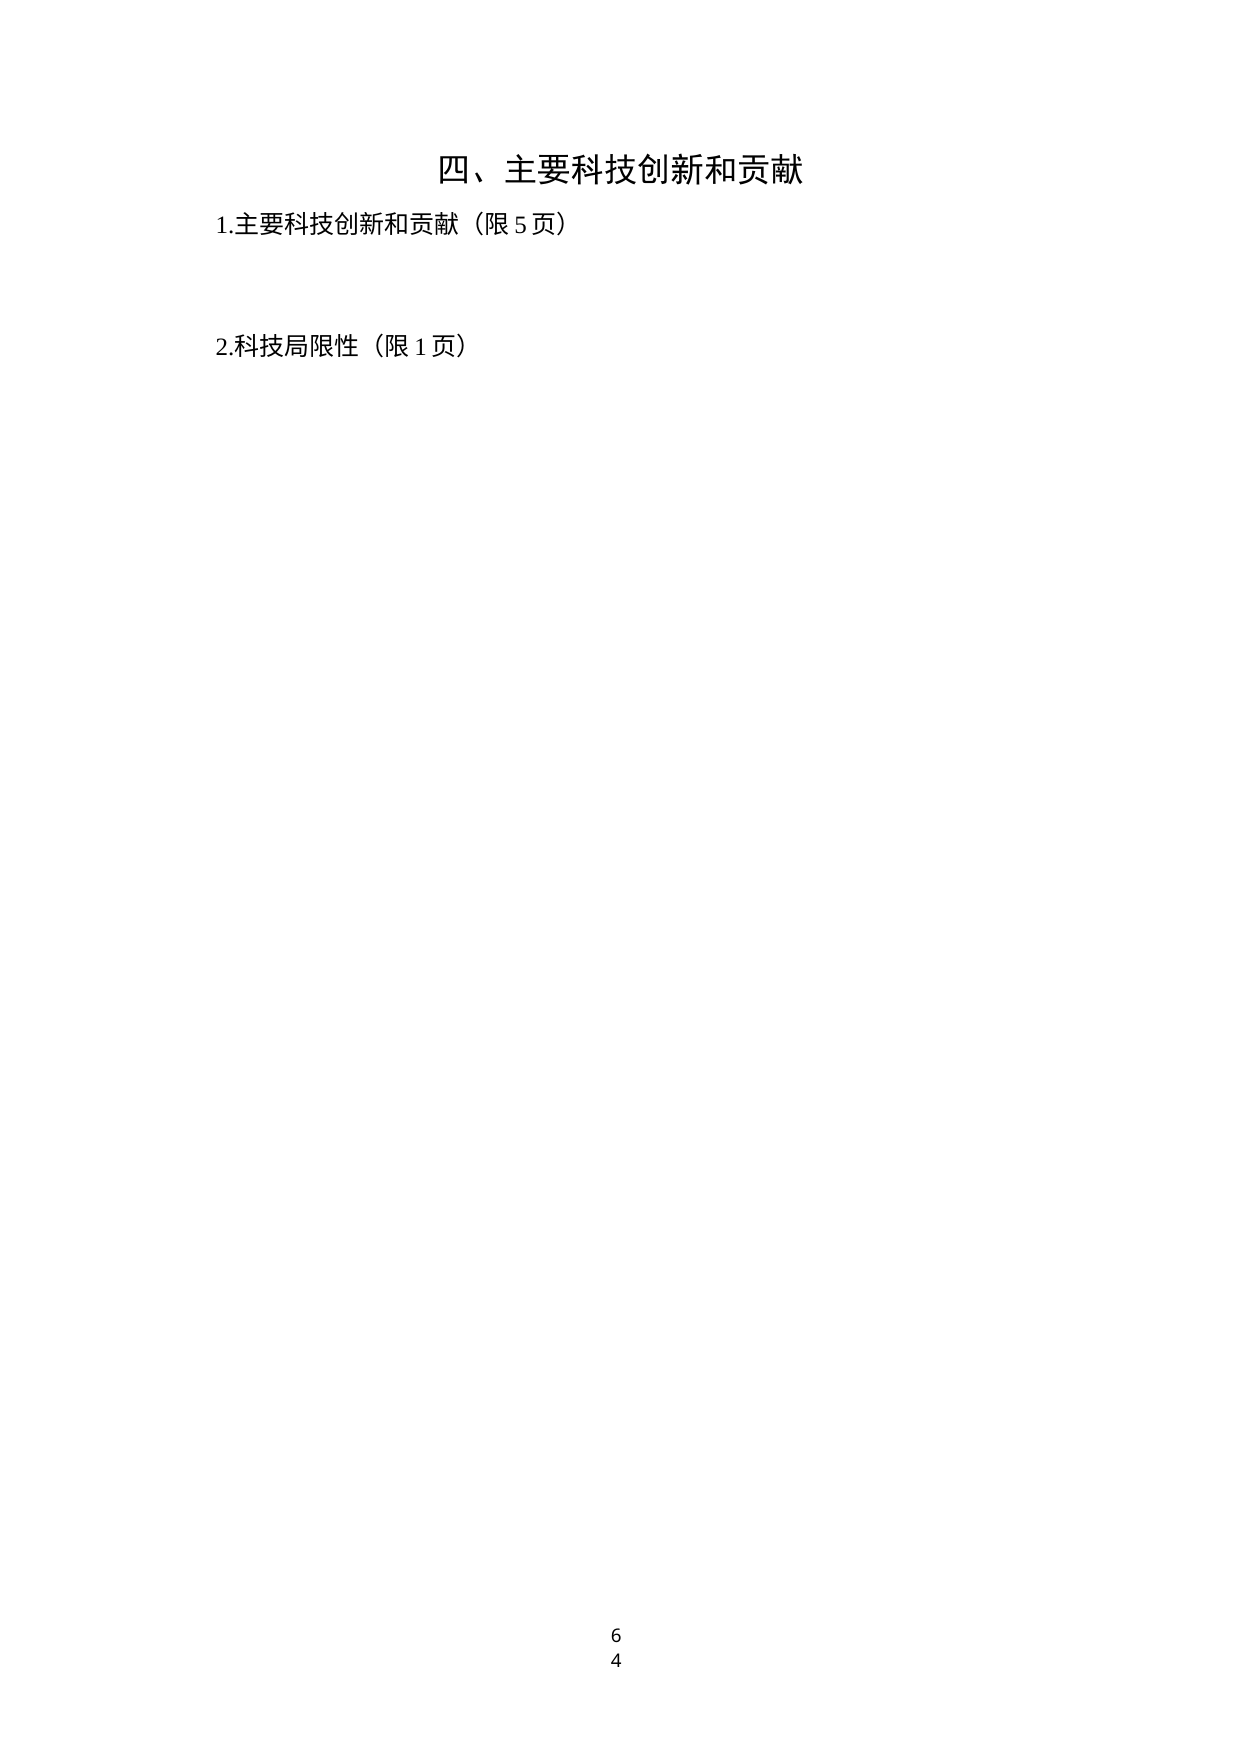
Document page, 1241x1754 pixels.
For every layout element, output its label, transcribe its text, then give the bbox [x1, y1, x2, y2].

text 四、主要科技创新和贡献 [165, 148, 1075, 186]
text 1.主要科技创新和贡献（限5页） [165, 205, 1075, 241]
text 2.科技局限性（限1页） [165, 326, 1075, 363]
